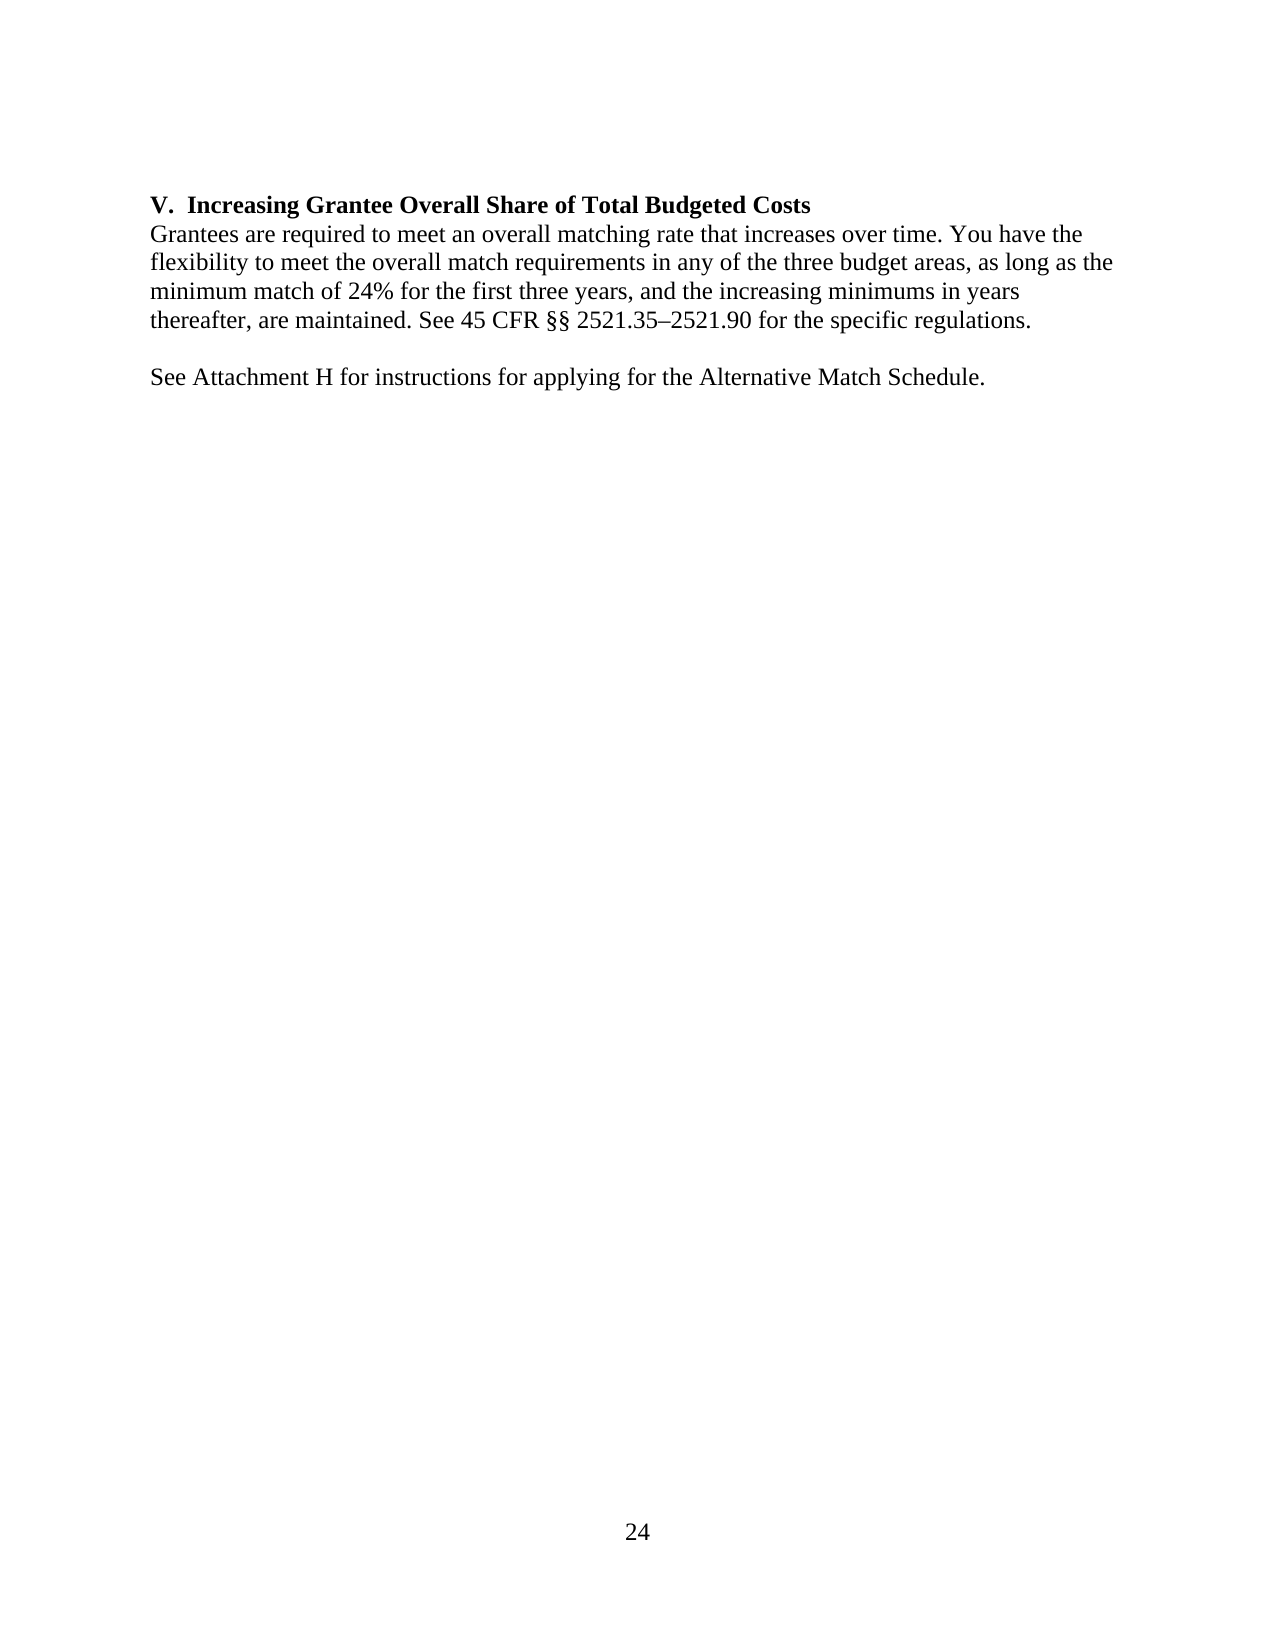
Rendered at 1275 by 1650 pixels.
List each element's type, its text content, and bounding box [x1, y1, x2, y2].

text See Attachment H for instructions for applying for the Alternative Match Schedule. [150, 362, 1125, 391]
text V. Increasing Grantee Overall Share of Total Budgeted Costs [150, 190, 1125, 219]
text Grantees are required to meet an overall matching rate that increases over time. You have the flexibility to meet the overall match requirements in any of the three budget areas, as long as the minimum match of 24% for the first three years, and the increasing minimums in years thereafter, are maintained. See 45 CFR §§ 2521.35–2521.90 for the specific regulations. [150, 219, 1125, 334]
